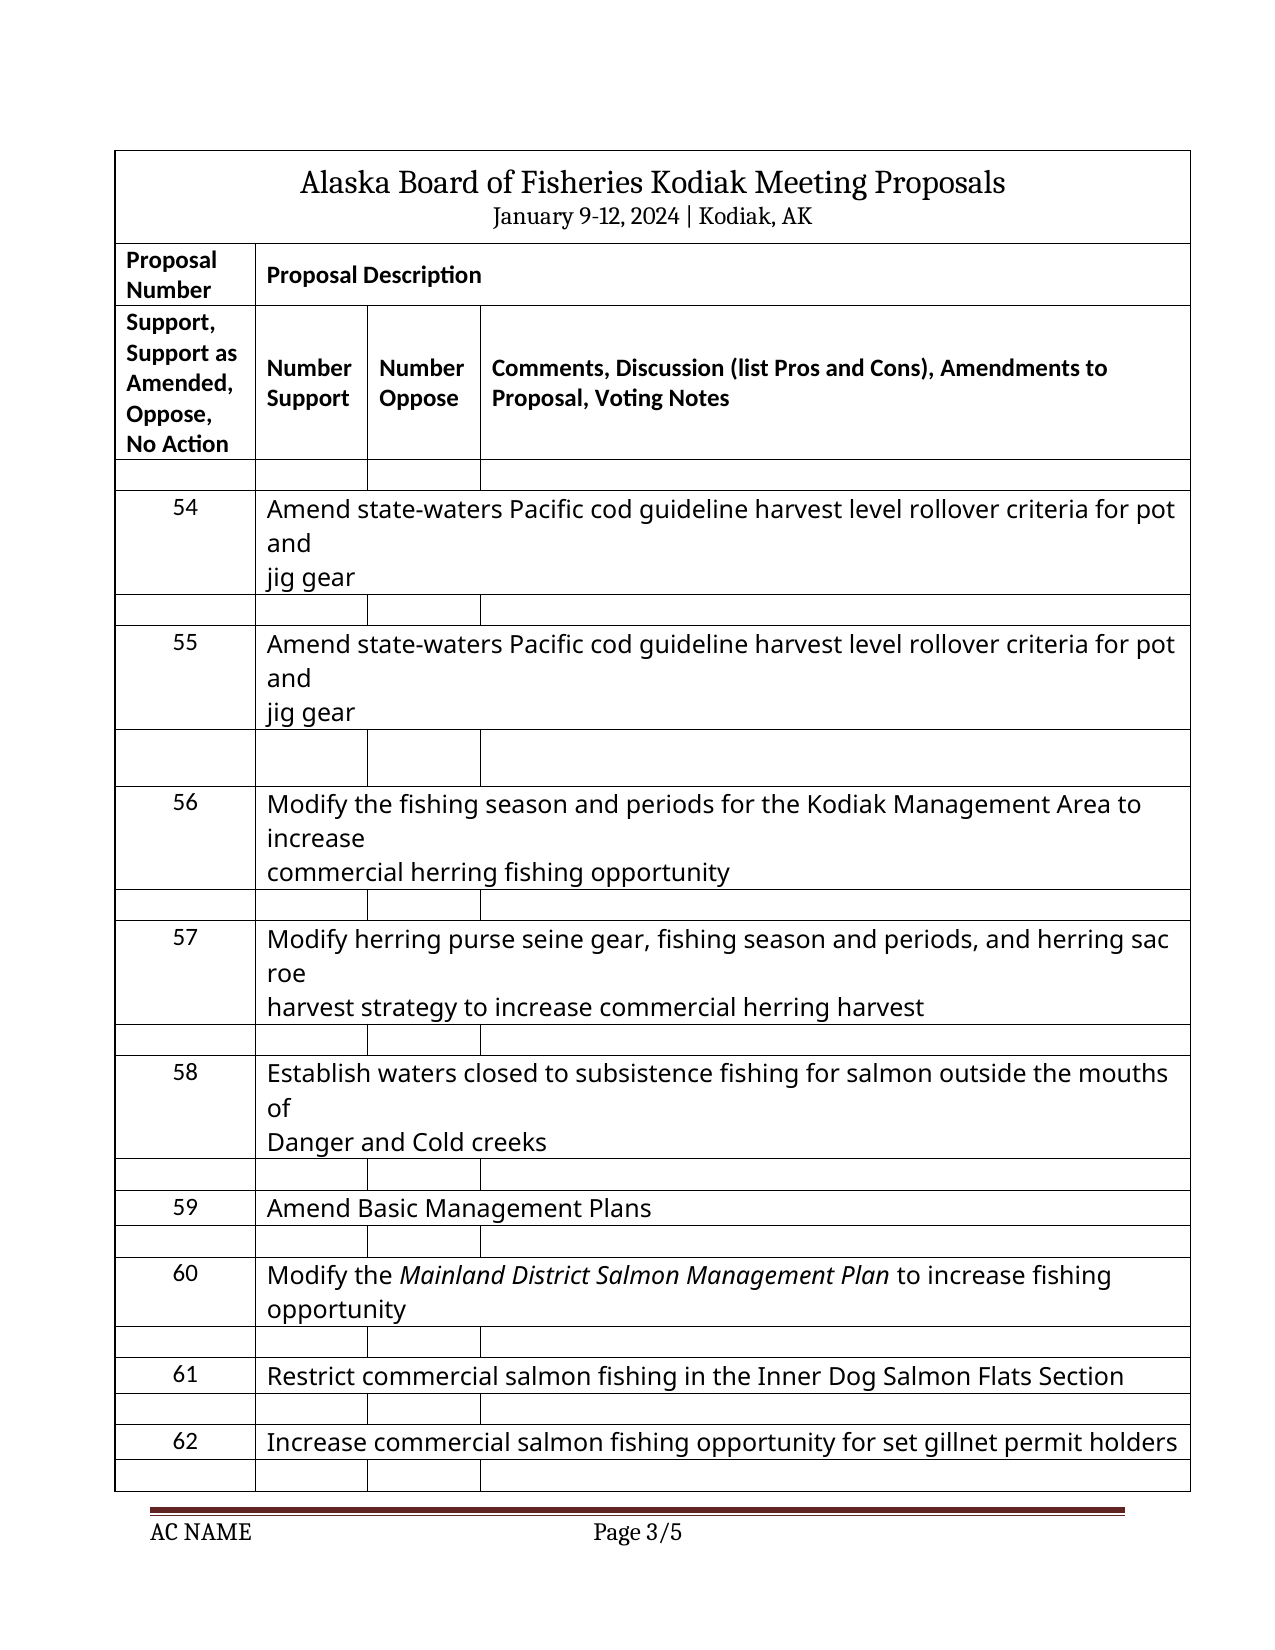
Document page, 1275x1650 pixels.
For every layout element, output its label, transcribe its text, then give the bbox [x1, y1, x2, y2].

table_cell [368, 890, 480, 920]
table_cell [368, 730, 480, 786]
table_cell 56 [116, 787, 255, 889]
table_cell Amend Basic Management Plans [256, 1191, 1190, 1225]
table_cell Restrict commercial salmon fishing in the Inner Dog Salmon Flats Section [256, 1358, 1190, 1392]
table_cell [368, 460, 480, 490]
table_cell Modify the fishing season and periods for the Kodiak Management Area to increase commercial herring fishing opportunity [256, 787, 1190, 889]
table_cell 60 [116, 1258, 255, 1326]
table_cell [256, 1394, 367, 1424]
table_cell 55 [116, 626, 255, 728]
table_cell [256, 1226, 367, 1257]
table_cell [368, 1025, 480, 1055]
table_cell 62 [116, 1425, 255, 1459]
table_cell [256, 1460, 367, 1491]
table_cell Comments, Discussion (list Pros and Cons), Amendments to Proposal, Voting Notes [481, 306, 1190, 459]
table_cell [116, 890, 255, 920]
table_cell 58 [116, 1056, 255, 1158]
table_cell [368, 1226, 480, 1257]
table_cell 61 [116, 1358, 255, 1392]
table_cell [256, 1025, 367, 1055]
table_cell [481, 595, 1190, 625]
table_cell 54 [116, 491, 255, 594]
table_cell [256, 730, 367, 786]
table_cell Establish waters closed to subsistence fishing for salmon outside the mouths of Danger and Cold creeks [256, 1056, 1190, 1158]
table_cell 59 [116, 1191, 255, 1225]
table_cell [481, 1159, 1190, 1190]
table_cell [116, 1460, 255, 1491]
table_cell [368, 1327, 480, 1357]
table_cell [116, 595, 255, 625]
table_cell [481, 1025, 1190, 1055]
table_cell Proposal Number [116, 244, 255, 305]
table_cell [116, 1226, 255, 1257]
table_cell [368, 595, 480, 625]
table_cell [116, 460, 255, 490]
table_cell Modify the Mainland District Salmon Management Plan to increase fishing opportunity [256, 1258, 1190, 1326]
table_cell [368, 1159, 480, 1190]
table_cell [116, 730, 255, 786]
table_cell [256, 595, 367, 625]
table_cell Proposal Description [256, 244, 1190, 305]
table_cell Amend state-waters Pacific cod guideline harvest level rollover criteria for pot and jig gear [256, 491, 1190, 594]
table_cell [368, 1460, 480, 1491]
table_cell [481, 1226, 1190, 1257]
table_cell [116, 1025, 255, 1055]
table_cell [116, 1159, 255, 1190]
table_cell Modify herring purse seine gear, fishing season and periods, and herring sac roe harvest strategy to increase commercial herring harvest [256, 921, 1190, 1023]
table_cell 57 [116, 921, 255, 1023]
table_header Alaska Board of Fisheries Kodiak Meeting Proposals January 9-12, 2024 | Kodiak, AK [116, 151, 1190, 243]
table_cell Amend state-waters Pacific cod guideline harvest level rollover criteria for pot and jig gear [256, 626, 1190, 728]
table_cell [481, 890, 1190, 920]
table_cell [481, 1460, 1190, 1491]
table_cell [481, 1394, 1190, 1424]
table_cell [256, 1159, 367, 1190]
table_cell [481, 460, 1190, 490]
table_cell [481, 730, 1190, 786]
table_cell [256, 460, 367, 490]
table_cell Support, Support as Amended, Oppose, No Action [116, 306, 255, 459]
table_cell [116, 1327, 255, 1357]
table_cell [368, 1394, 480, 1424]
table_cell [256, 1327, 367, 1357]
table_cell [481, 1327, 1190, 1357]
table_cell Number Oppose [368, 306, 480, 459]
table_cell [116, 1394, 255, 1424]
table_cell [256, 890, 367, 920]
table_cell Increase commercial salmon fishing opportunity for set gillnet permit holders [256, 1425, 1190, 1459]
table_cell Number Support [256, 306, 367, 459]
